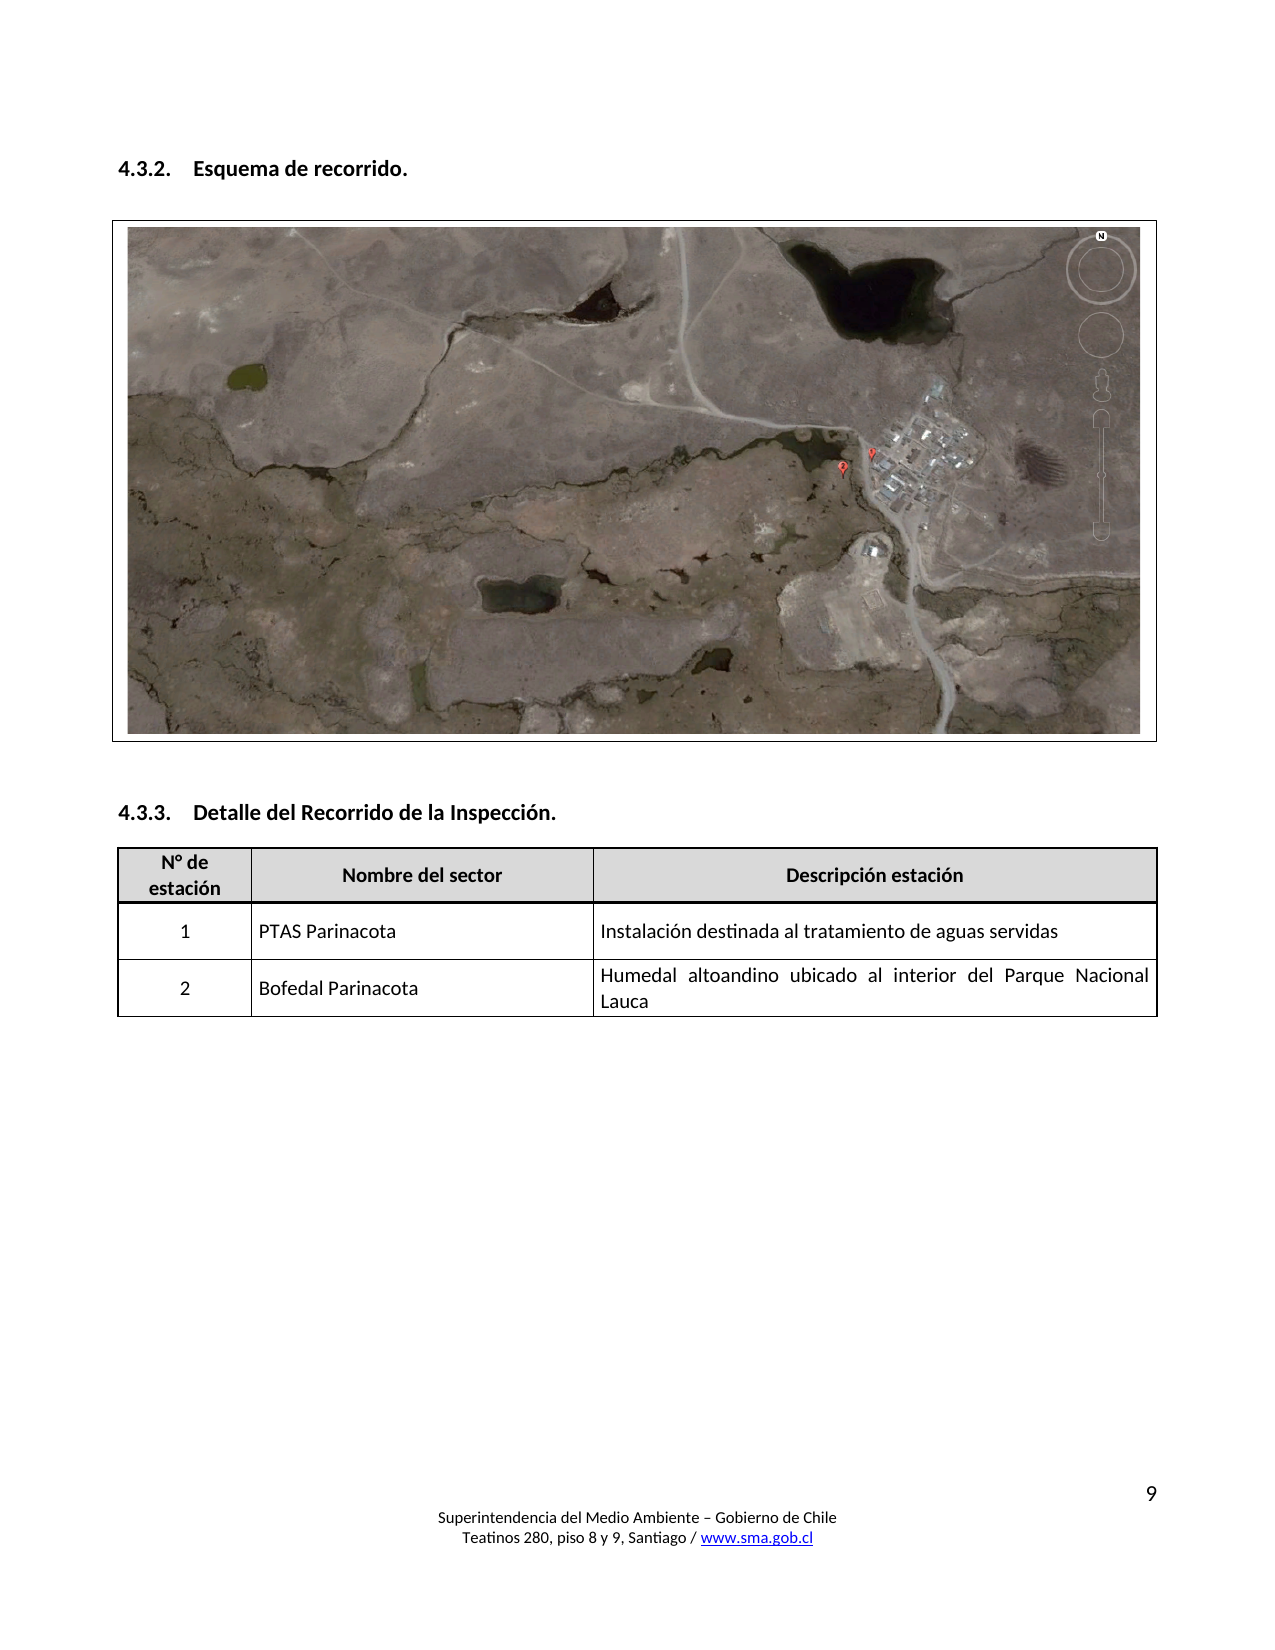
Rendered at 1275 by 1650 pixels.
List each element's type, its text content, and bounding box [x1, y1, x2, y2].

table_cell PTAS Parinacota [252, 904, 593, 959]
table_header N° de estación [119, 849, 251, 901]
subtitle Esquema de recorrido. [118, 154, 1157, 182]
table_cell Bofedal Parinacota [252, 960, 593, 1016]
table_header Descripción estación [594, 849, 1156, 901]
table_cell 2 [119, 960, 251, 1016]
picture [127, 227, 1141, 734]
table_cell Humedal altoandino ubicado al interior del Parque Nacional Lauca [594, 960, 1156, 1016]
subtitle Detalle del Recorrido de la Inspección. [118, 798, 1157, 826]
table_cell 1 [119, 904, 251, 959]
table_cell Instalación destinada al tratamiento de aguas servidas [594, 904, 1156, 959]
table_header Nombre del sector [252, 849, 593, 901]
